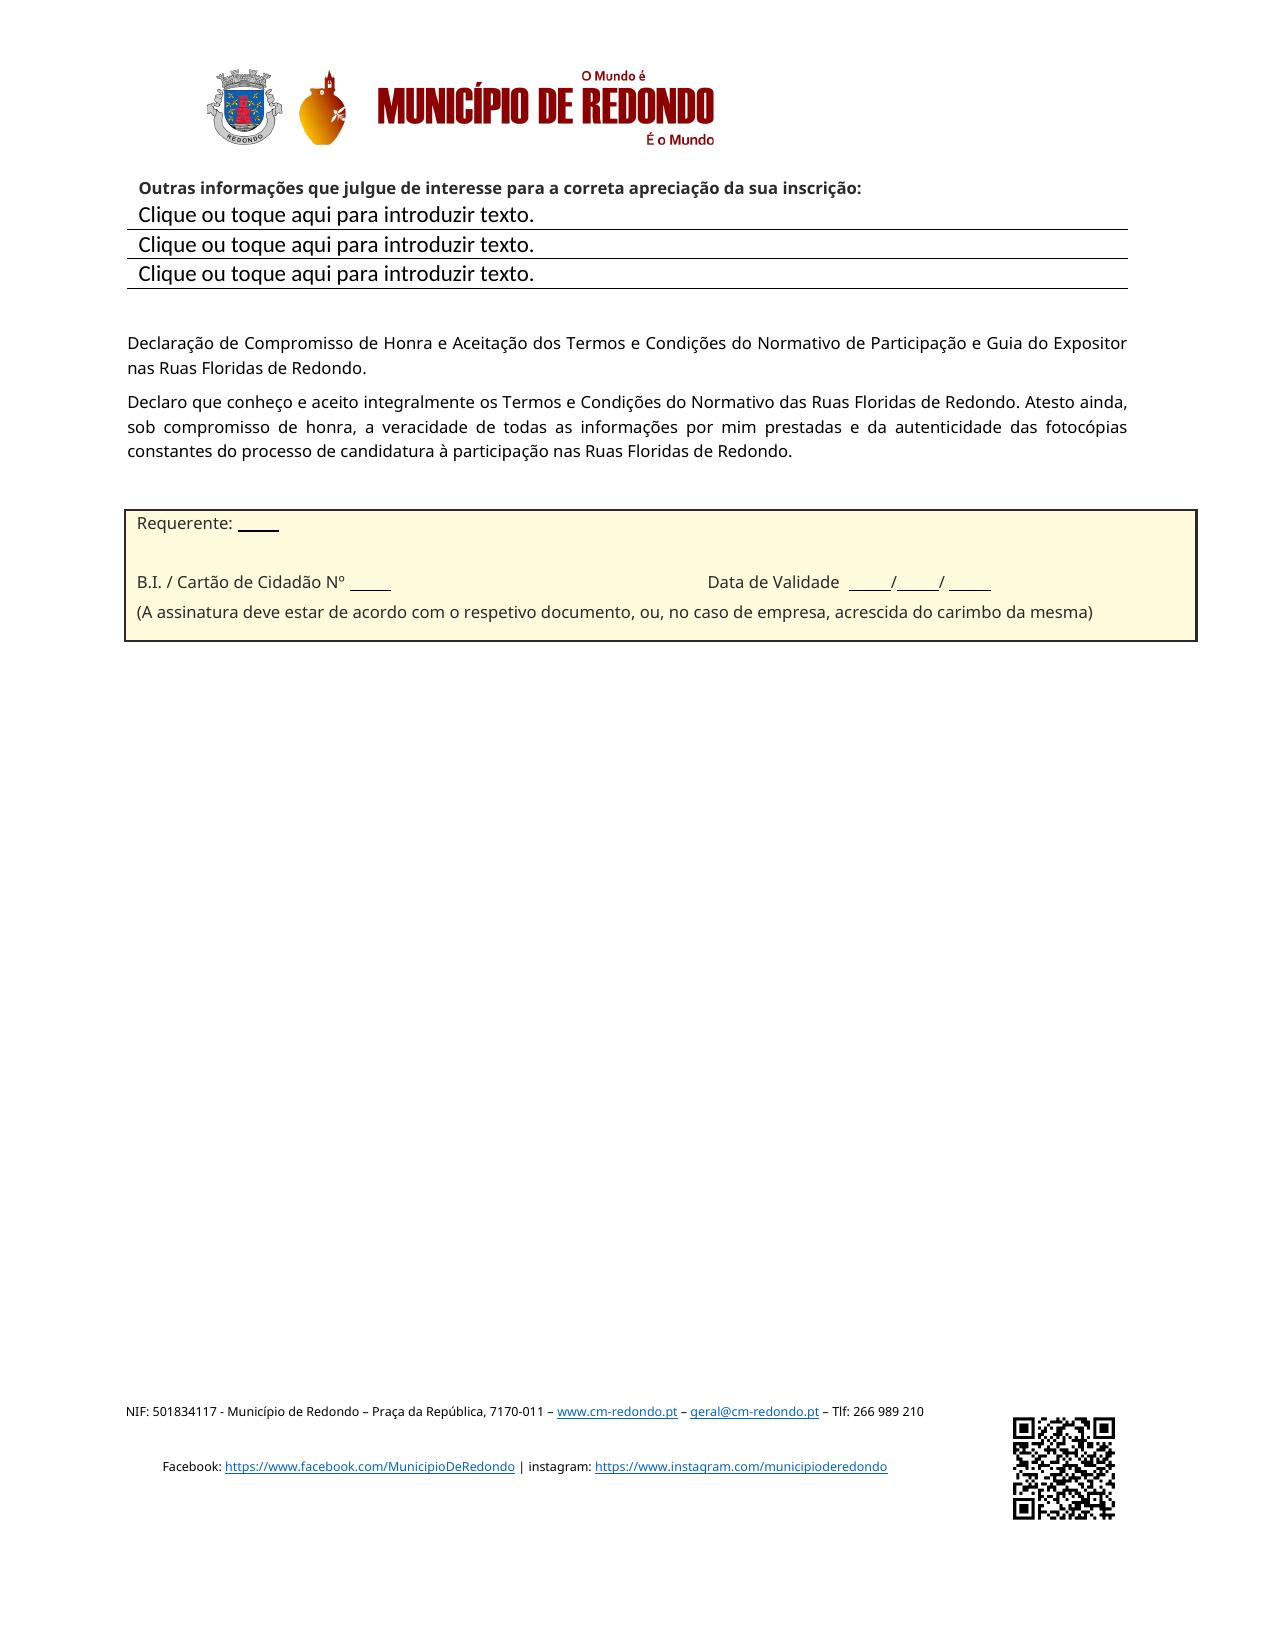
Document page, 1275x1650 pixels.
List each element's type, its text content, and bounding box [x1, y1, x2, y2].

text Declaro que conheço e aceito integralmente os Termos e Condições do Normativo das Ruas Floridas de Redondo. Atesto ainda, sob compromisso de honra, a veracidade de todas as informações por mim prestadas e da autenticidade das fotocópias constantes do processo de candidatura à participação nas Ruas Floridas de Redondo. [127, 391, 1129, 463]
table_header Outras informações que julgue de interesse para a correta apreciação da sua inscrição: [127, 176, 1128, 199]
table_header Requerente: B.I. / Cartão de Cidadão Nº Data de Validade / / (A assinatura deve estar de acordo com o respetivo documento, ou, no caso de empresa, acrescida do carimbo da mesma) [126, 511, 1195, 640]
text Declaração de Compromisso de Honra e Aceitação dos Termos e Condições do Normativo de Participação e Guia do Expositor nas Ruas Floridas de Redondo. [127, 332, 1129, 379]
picture [1007, 1411, 1118, 1521]
picture [206, 69, 714, 145]
